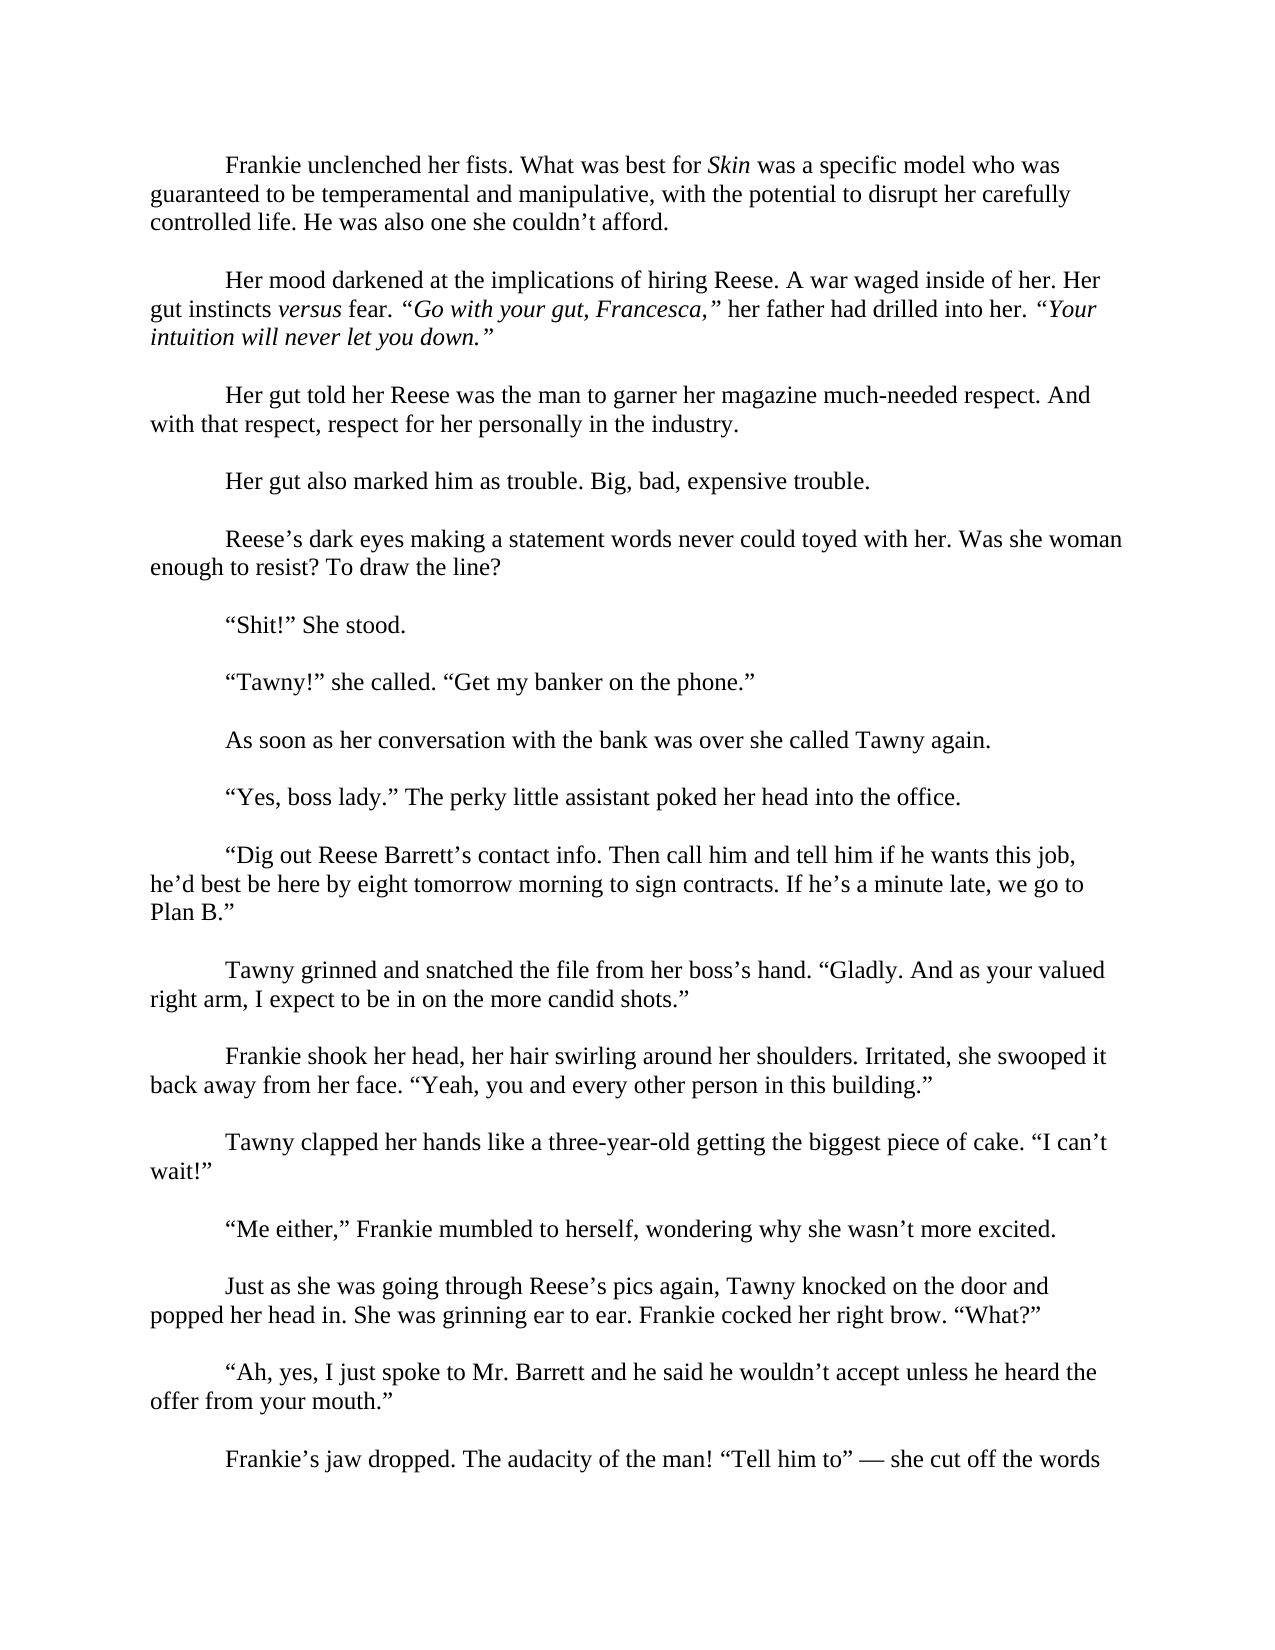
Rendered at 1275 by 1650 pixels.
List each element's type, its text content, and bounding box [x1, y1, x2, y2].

text Reese’s dark eyes making a statement words never could toyed with her. Was she woman enough to resist? To draw the line? [150, 524, 1125, 581]
text Her gut told her Reese was the man to garner her magazine much-needed respect. And with that respect, respect for her personally in the industry. [150, 380, 1125, 437]
text Frankie shook her head, her hair swirling around her shoulders. Irritated, she swooped it back away from her face. “Yeah, you and every other person in this building.” [150, 1041, 1125, 1099]
text “Me either,” Frankie mumbled to herself, wondering why she wasn’t more excited. [150, 1214, 1125, 1242]
text “Yes, boss lady.” The perky little assistant poked her head into the office. [150, 782, 1125, 811]
text “Dig out Reese Barrett’s contact info. Then call him and tell him if he wants this job, he’d best be here by eight tomorrow morning to sign contracts. If he’s a minute late, we go to Plan B.” [150, 840, 1125, 926]
text Tawny grinned and snatched the file from her boss’s hand. “Gladly. And as your valued right arm, I expect to be in on the more candid shots.” [150, 955, 1125, 1012]
text Her mood darkened at the implications of hiring Reese. A war waged inside of her. Her gut instincts versus fear. “Go with your gut, Francesca,” her father had drilled into her. “Your intuition will never let you down.” [150, 265, 1125, 351]
text “Shit!” She stood. [150, 610, 1125, 639]
text As soon as her conversation with the bank was over she called Tawny again. [150, 725, 1125, 754]
text “Tawny!” she called. “Get my banker on the phone.” [150, 667, 1125, 696]
text Frankie unclenched her fists. What was best for Skin was a specific model who was guaranteed to be temperamental and manipulative, with the potential to disrupt her carefully controlled life. He was also one she couldn’t afford. [150, 150, 1125, 236]
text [150, 1444, 1125, 1472]
text Tawny clapped her hands like a three-year-old getting the biggest piece of cake. “I can’t wait!” [150, 1127, 1125, 1185]
text “Ah, yes, I just spoke to Mr. Barrett and he said he wouldn’t accept unless he heard the offer from your mouth.” [150, 1357, 1125, 1415]
text Her gut also marked him as trouble. Big, bad, expensive trouble. [150, 466, 1125, 495]
text Just as she was going through Reese’s pics again, Tawny knocked on the door and popped her head in. She was grinning ear to ear. Frankie cocked her right brow. “What?” [150, 1271, 1125, 1329]
